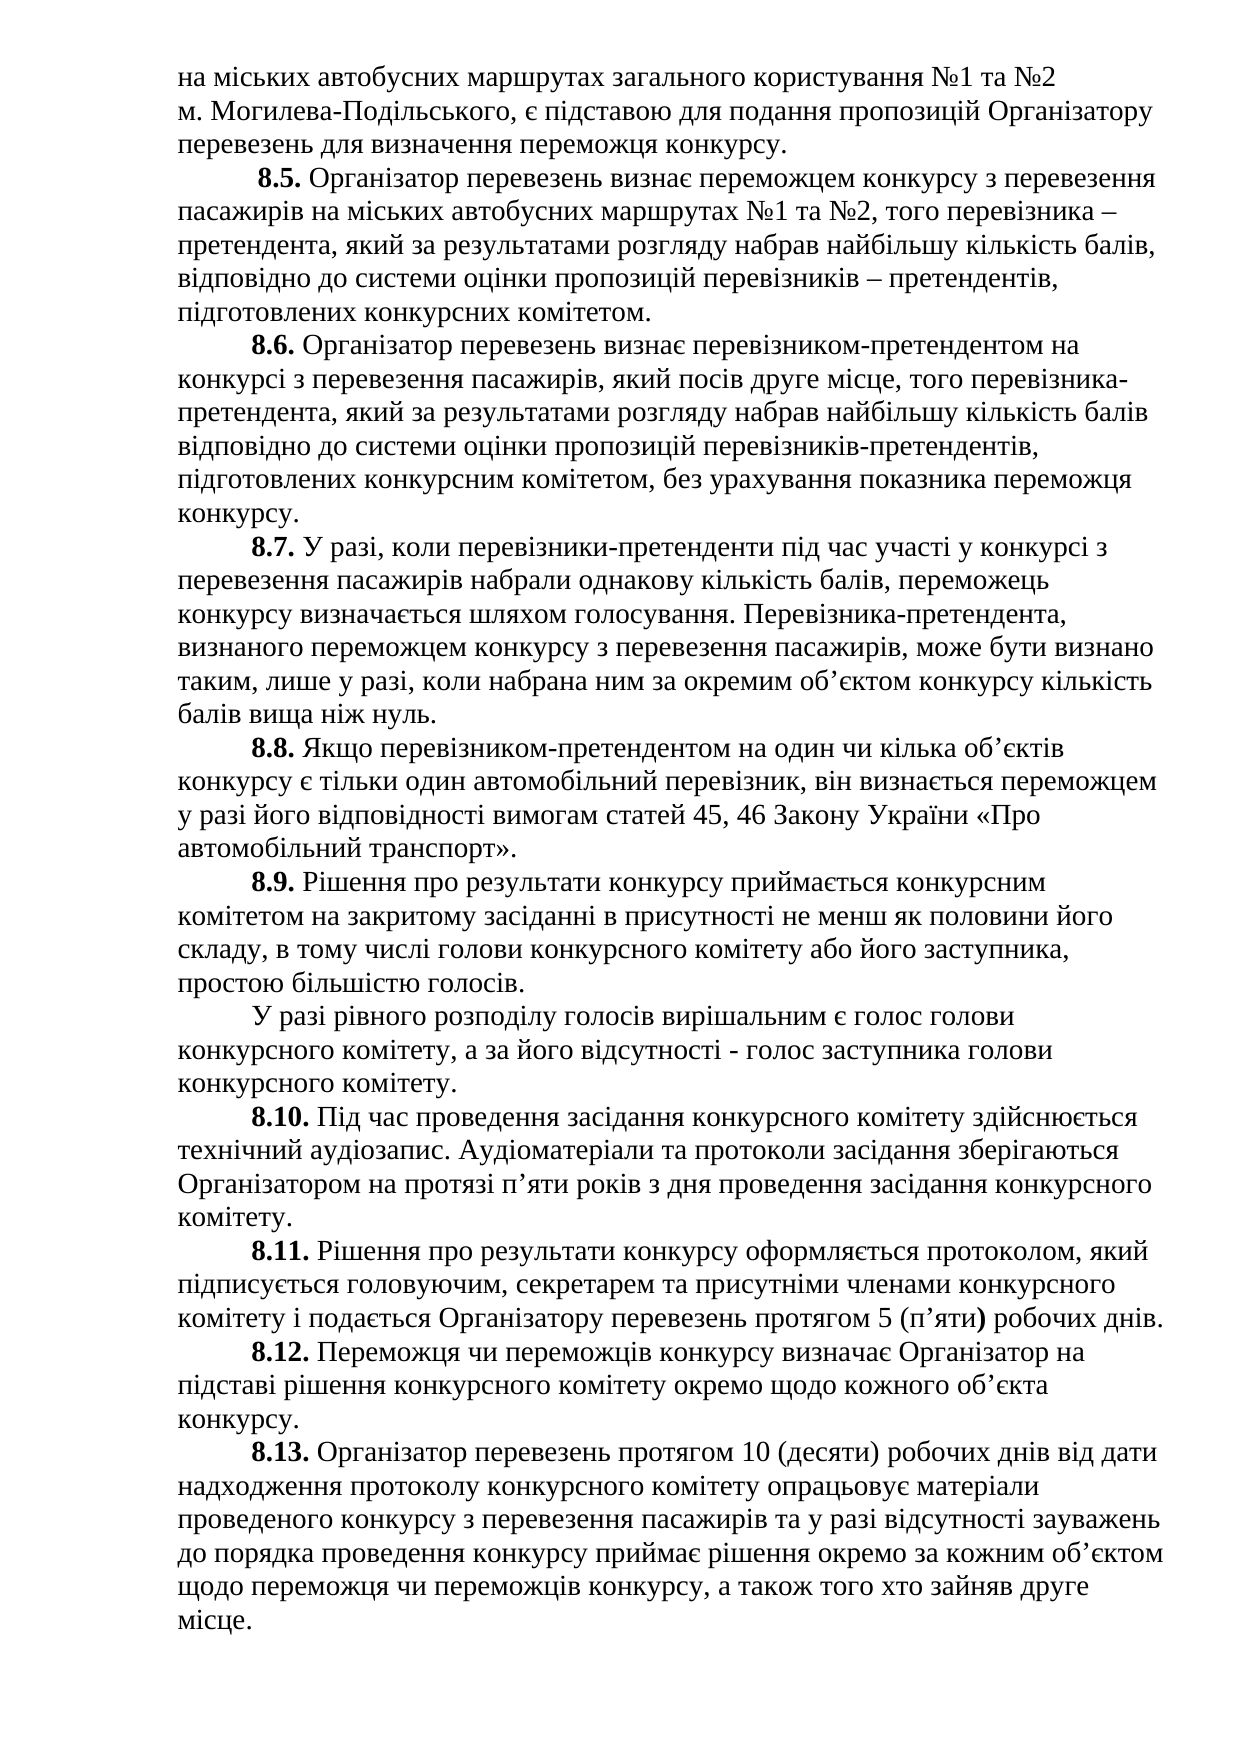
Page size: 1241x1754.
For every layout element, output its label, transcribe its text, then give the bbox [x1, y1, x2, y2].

text 8.8. Якщо перевізником-претендентом на один чи кілька об’єктів конкурсу є тільки один автомобільний перевізник, він визнається переможцем у разі його відповідності вимогам статей 45, 46 Закону України «Про автомобільний транспорт». [177, 730, 1167, 864]
text 8.11. Рішення про результати конкурсу оформляється протоколом, який підписується головуючим, секретарем та присутніми членами конкурсного комітету і подається Організатору перевезень протягом 5 (п’яти) робочих днів. [177, 1233, 1167, 1334]
text м. Могилева-Подільського, є підставою для подання пропозицій Організатору перевезень для визначення переможця конкурсу. [177, 93, 1167, 160]
text 8.10. Під час проведення засідання конкурсного комітету здійснюється технічний аудіозапис. Аудіоматеріали та протоколи засідання зберігаються [177, 1099, 1167, 1166]
text 8.12. Переможця чи переможців конкурсу визначає Організатор на підставі рішення конкурсного комітету окремо щодо кожного об’єкта конкурсу. [177, 1334, 1167, 1434]
text 8.13. Організатор перевезень протягом 10 (десяти) робочих днів від дати надходження протоколу конкурсного комітету опрацьовує матеріали проведеного конкурсу з перевезення пасажирів та у разі відсутності зауважень до порядка проведення конкурсу приймає рішення окремо за кожним об’єктом щодо переможця чи переможців конкурсу, а також того хто зайняв друге місце. [177, 1434, 1167, 1636]
text Організатором на протязі п’яти років з дня проведення засідання конкурсного комітету. [177, 1166, 1167, 1233]
text 8.6. Організатор перевезень визнає перевізником-претендентом на конкурсі з перевезення пасажирів, який посів друге місце, того перевізника-претендента, який за результатами розгляду набрав найбільшу кількість балів відповідно до системи оцінки пропозицій перевізників-претендентів, підготовлених конкурсним комітетом, без урахування показника переможця конкурсу. [177, 327, 1167, 529]
text 8.5. Організатор перевезень визнає переможцем конкурсу з перевезення пасажирів на міських автобусних маршрутах №1 та №2, того перевізника – претендента, який за результатами розгляду набрав найбільшу кількість балів, відповідно до системи оцінки пропозицій перевізників – претендентів, підготовлених конкурсних комітетом. [177, 160, 1167, 327]
text У разі рівного розподілу голосів вирішальним є голос голови конкурсного комітету, а за його відсутності - голос заступника голови конкурсного комітету. [177, 998, 1167, 1099]
text 8.9. Рішення про результати конкурсу приймається конкурсним комітетом на закритому засіданні в присутності не менш як половини його складу, в тому числі голови конкурсного комітету або його заступника, простою більшістю голосів. [177, 864, 1167, 998]
text на міських автобусних маршрутах загального користування №1 та №2 [177, 59, 1167, 93]
text 8.7. У разі, коли перевізники-претенденти під час участі у конкурсі з перевезення пасажирів набрали однакову кількість балів, переможець конкурсу визначається шляхом голосування. Перевізника-претендента, визнаного переможцем конкурсу з перевезення пасажирів, може бути визнано таким, лише у разі, коли набрана ним за окремим об’єктом конкурсу кількість балів вища ніж нуль. [177, 529, 1167, 730]
